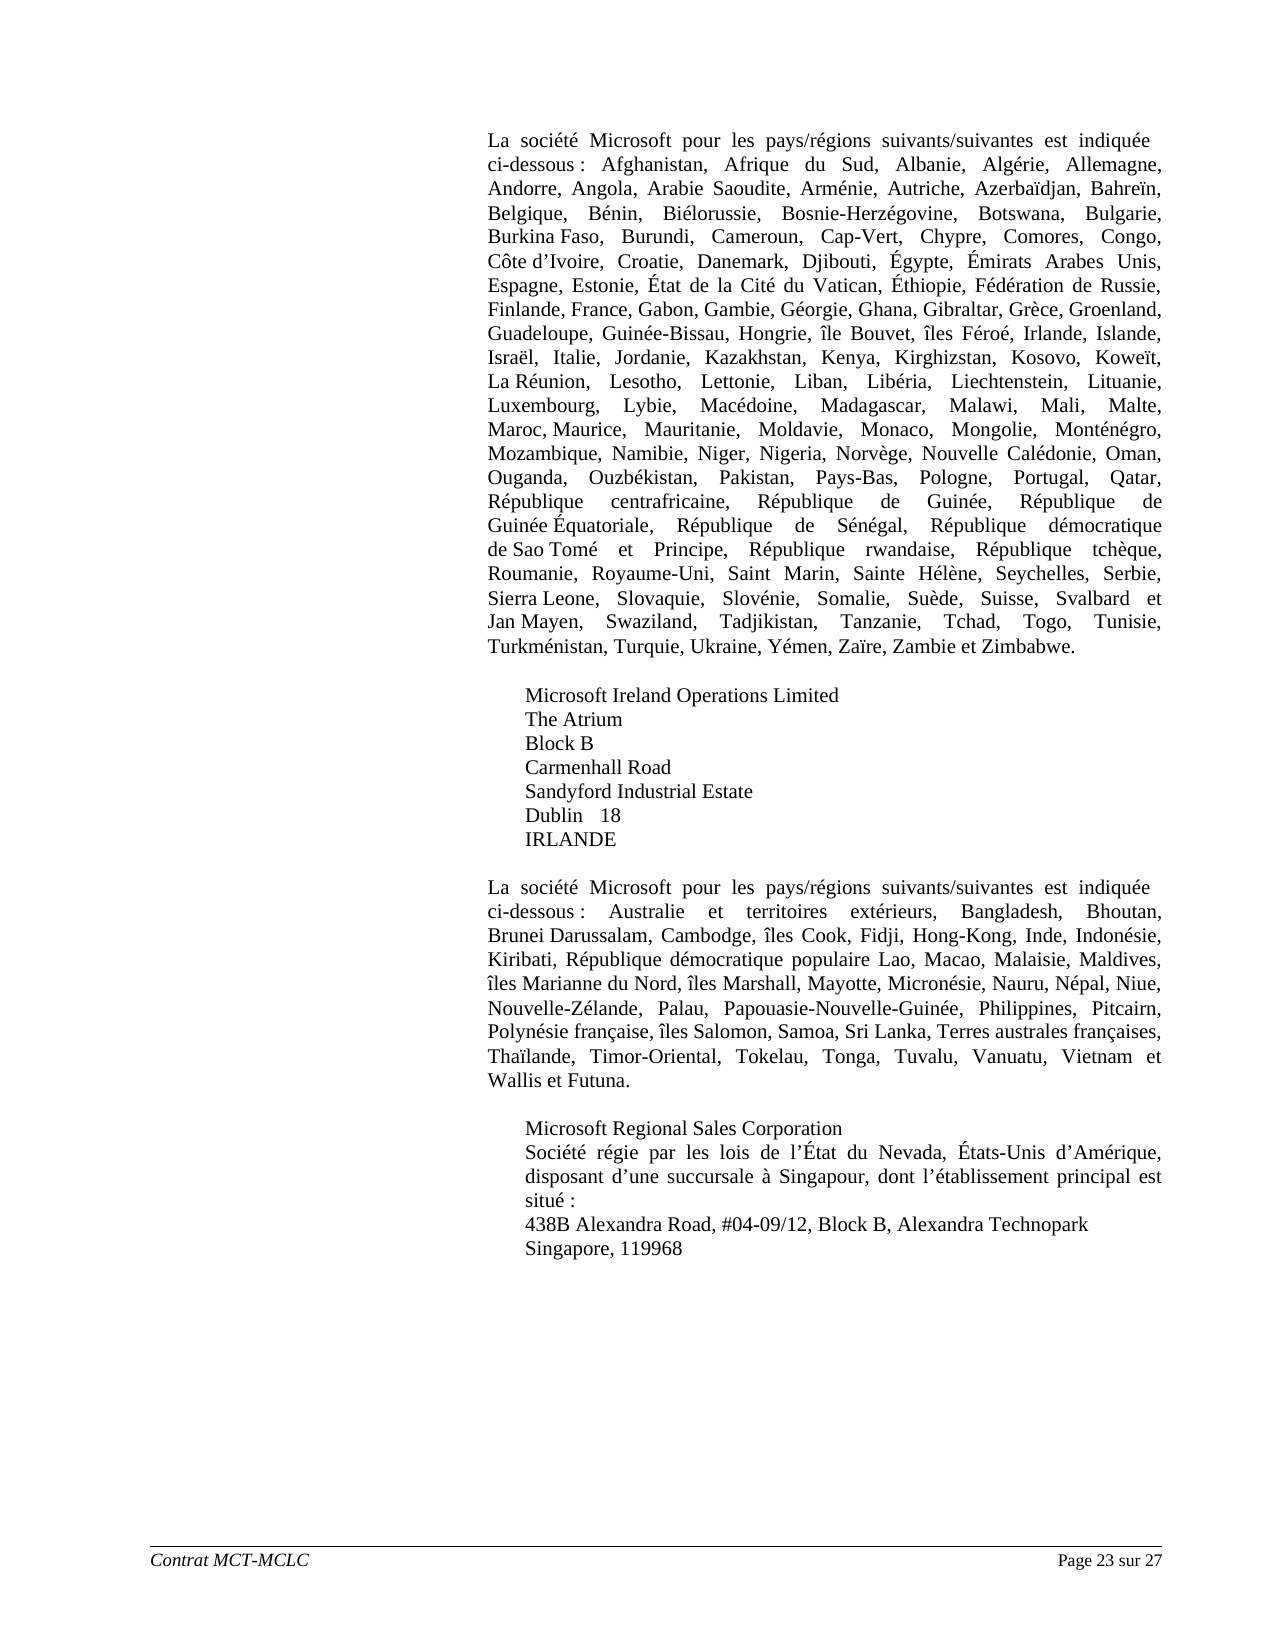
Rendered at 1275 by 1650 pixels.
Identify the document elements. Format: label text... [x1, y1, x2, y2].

text La société Microsoft pour les pays/régions suivants/suivantes est indiquée ci-dessous : Afghanistan, Afrique du Sud, Albanie, Algérie, Allemagne, Andorre, Angola, Arabie Saoudite, Arménie, Autriche, Azerbaïdjan, Bahreïn, Belgique, Bénin, Biélorussie, Bosnie-Herzégovine, Botswana, Bulgarie, Burkina Faso, Burundi, Cameroun, Cap-Vert, Chypre, Comores, Congo, Côte d’Ivoire, Croatie, Danemark, Djibouti, Égypte, Émirats Arabes Unis, Espagne, Estonie, État de la Cité du Vatican, Éthiopie, Fédération de Russie, Finlande, France, Gabon, Gambie, Géorgie, Ghana, Gibraltar, Grèce, Groenland, Guadeloupe, Guinée-Bissau, Hongrie, île Bouvet, îles Féroé, Irlande, Islande, Israël, Italie, Jordanie, Kazakhstan, Kenya, Kirghizstan, Kosovo, Koweït, La Réunion, Lesotho, Lettonie, Liban, Libéria, Liechtenstein, Lituanie, Luxembourg, Lybie, Macédoine, Madagascar, Malawi, Mali, Malte, Maroc, Maurice, Mauritanie, Moldavie, Monaco, Mongolie, Monténégro, Mozambique, Namibie, Niger, Nigeria, Norvège, Nouvelle Calédonie, Oman, Ouganda, Ouzbékistan, Pakistan, Pays-Bas, Pologne, Portugal, Qatar, République centrafricaine, République de Guinée, République de Guinée Équatoriale, République de Sénégal, République démocratique de Sao Tomé et Principe, République rwandaise, République tchèque, Roumanie, Royaume-Uni, Saint Marin, Sainte Hélène, Seychelles, Serbie, Sierra Leone, Slovaquie, Slovénie, Somalie, Suède, Suisse, Svalbard et Jan Mayen, Swaziland, Tadjikistan, Tanzanie, Tchad, Togo, Tunisie, Turkménistan, Turquie, Ukraine, Yémen, Zaïre, Zambie et Zimbabwe. [487, 128, 1162, 658]
text Block B [525, 731, 1162, 755]
text Société régie par les lois de l’État du Nevada, États-Unis d’Amérique, disposant d’une succursale à Singapour, dont l’établissement principal est situé : [525, 1140, 1162, 1212]
text Singapore, 119968 [487, 1236, 1162, 1260]
text Microsoft Ireland Operations Limited [525, 683, 1162, 707]
text IRLANDE [525, 827, 1162, 851]
text Microsoft Regional Sales Corporation [525, 1116, 1162, 1140]
text Carmenhall Road [525, 755, 1162, 779]
text Dublin 18 [525, 803, 1162, 827]
text La société Microsoft pour les pays/régions suivants/suivantes est indiquée ci-dessous : Australie et territoires extérieurs, Bangladesh, Bhoutan, Brunei Darussalam, Cambodge, îles Cook, Fidji, Hong-Kong, Inde, Indonésie, Kiribati, République démocratique populaire Lao, Macao, Malaisie, Maldives, îles Marianne du Nord, îles Marshall, Mayotte, Micronésie, Nauru, Népal, Niue, Nouvelle-Zélande, Palau, Papouasie-Nouvelle-Guinée, Philippines, Pitcairn, Polynésie française, îles Salomon, Samoa, Sri Lanka, Terres australes françaises, Thaïlande, Timor-Oriental, Tokelau, Tonga, Tuvalu, Vanuatu, Vietnam et Wallis et Futuna. [487, 875, 1162, 1092]
text The Atrium [525, 707, 1162, 731]
text Sandyford Industrial Estate [525, 779, 1162, 803]
text 438B Alexandra Road, #04-09/12, Block B, Alexandra Technopark [525, 1212, 1162, 1236]
